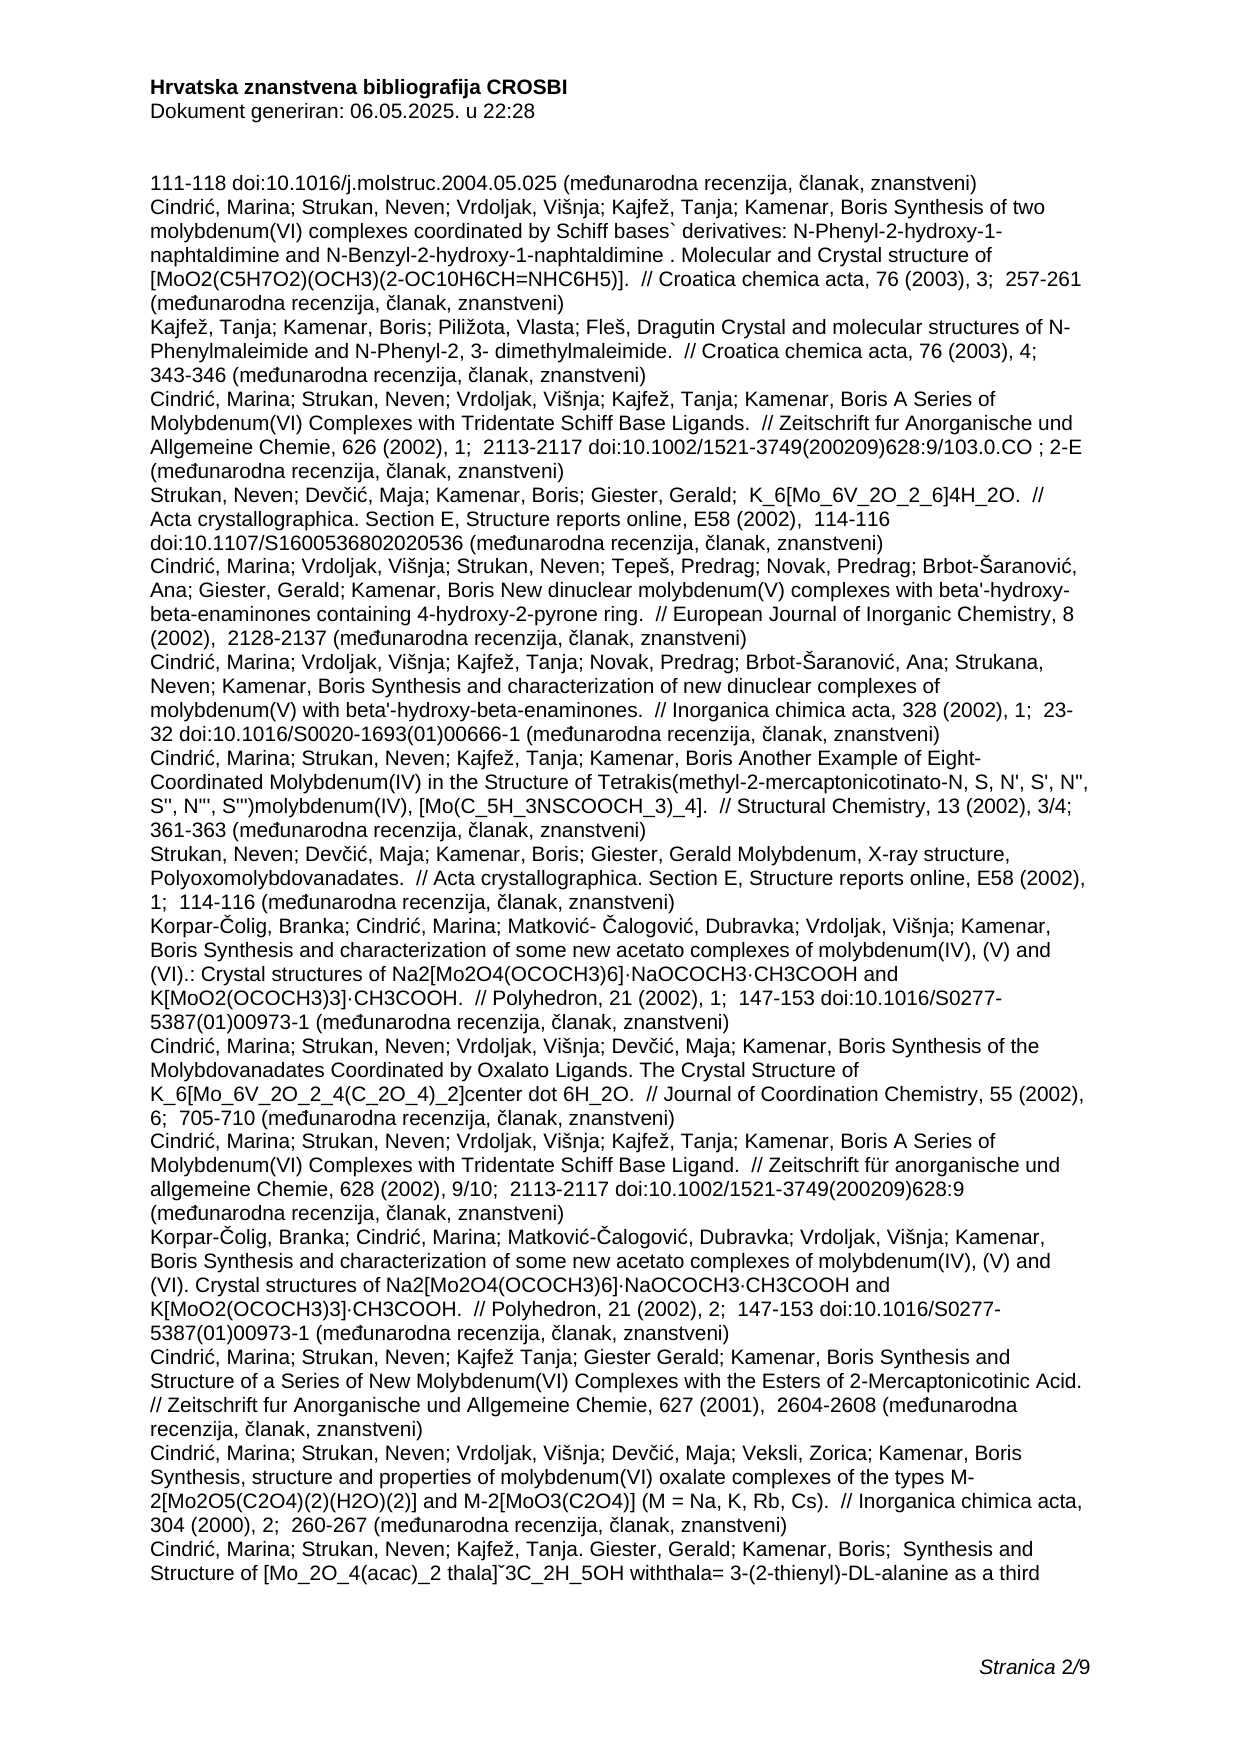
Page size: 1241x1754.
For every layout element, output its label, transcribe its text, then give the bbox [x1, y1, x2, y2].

text Cindrić, Marina; Vrdoljak, Višnja; Kajfež, Tanja; Novak, Predrag; Brbot-Šaranović, Ana; Strukana, Neven; Kamenar, Boris [150, 650, 1090, 746]
text Cindrić, Marina; Strukan, Neven; Vrdoljak, Višnja; Devčić, Maja; Veksli, Zorica; Kamenar, Boris [150, 1441, 1090, 1537]
text Cindrić, Marina; Strukan, Neven; Kajfež, Tanja; Kamenar, Boris [150, 746, 1090, 842]
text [150, 1537, 1090, 1584]
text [150, 171, 1090, 195]
text Korpar-Čolig, Branka; Cindrić, Marina; Matković-Čalogović, Dubravka; Vrdoljak, Višnja; Kamenar, Boris [150, 1225, 1090, 1345]
text Cindrić, Marina; Strukan, Neven; Vrdoljak, Višnja; Devčić, Maja; Kamenar, Boris [150, 1033, 1090, 1129]
text Cindrić, Marina; Strukan, Neven; Vrdoljak, Višnja; Kajfež, Tanja; Kamenar, Boris [150, 195, 1090, 315]
text Cindrić, Marina; Strukan, Neven; Vrdoljak, Višnja; Kajfež, Tanja; Kamenar, Boris [150, 1129, 1090, 1225]
text Strukan, Neven; Devčić, Maja; Kamenar, Boris; Giester, Gerald [150, 842, 1090, 914]
text Cindrić, Marina; Vrdoljak, Višnja; Strukan, Neven; Tepeš, Predrag; Novak, Predrag; Brbot-Šaranović, Ana; Giester, Gerald; Kamenar, Boris [150, 554, 1090, 650]
text Cindrić, Marina; Strukan, Neven; Kajfež Tanja; Giester Gerald; Kamenar, Boris [150, 1345, 1090, 1441]
text Cindrić, Marina; Strukan, Neven; Vrdoljak, Višnja; Kajfež, Tanja; Kamenar, Boris [150, 387, 1090, 482]
text Korpar-Čolig, Branka; Cindrić, Marina; Matković- Čalogović, Dubravka; Vrdoljak, Višnja; Kamenar, Boris [150, 914, 1090, 1033]
text Strukan, Neven; Devčić, Maja; Kamenar, Boris; Giester, Gerald; [150, 482, 1090, 554]
text Kajfež, Tanja; Kamenar, Boris; Piližota, Vlasta; Fleš, Dragutin [150, 315, 1090, 387]
